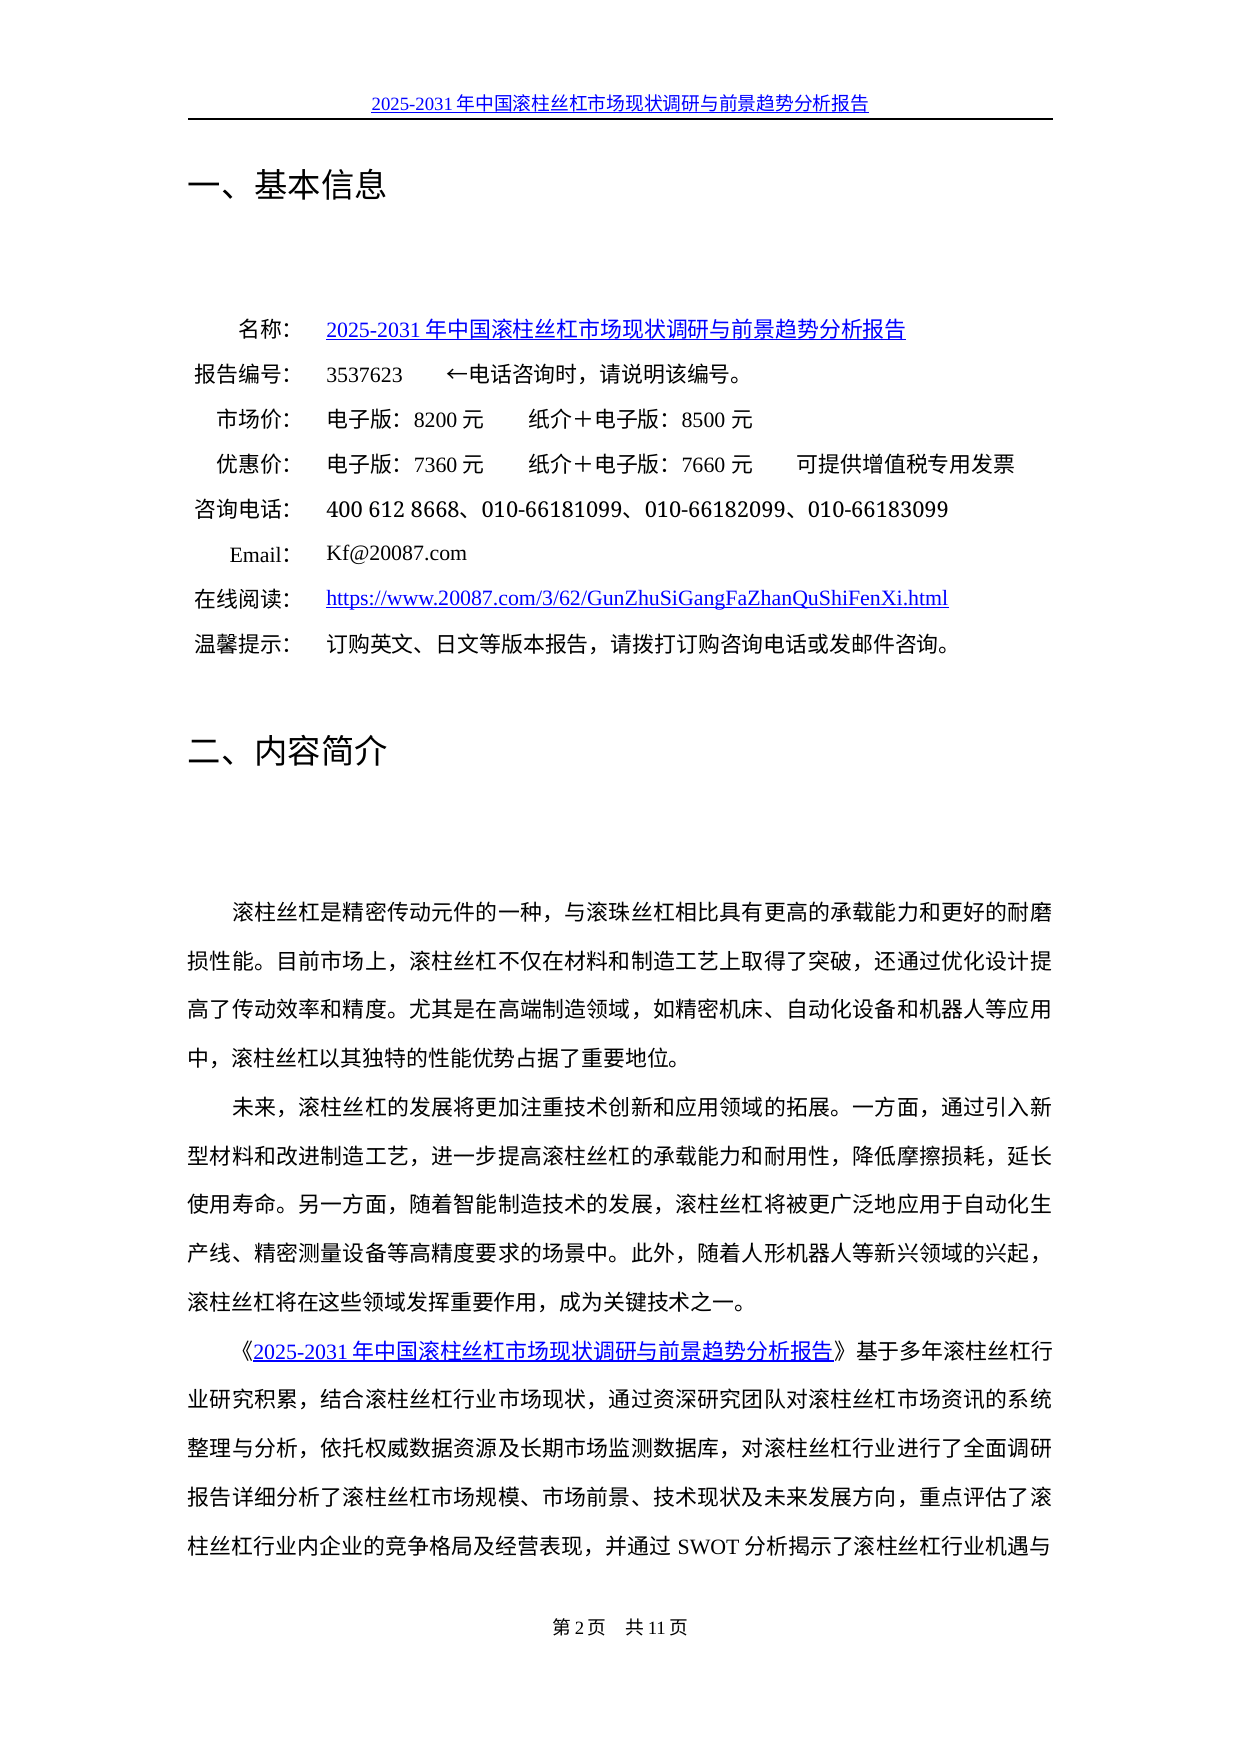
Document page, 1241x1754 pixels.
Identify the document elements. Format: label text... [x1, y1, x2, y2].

table_cell 电子版：8200 元 纸介＋电子版：8500 元 [315, 402, 1073, 447]
table_cell [315, 582, 1073, 627]
table_cell 订购英文、日文等版本报告，请拨打订购咨询电话或发邮件咨询。 [315, 627, 1073, 672]
table_cell Email： [167, 537, 315, 582]
table_cell 温馨提示： [167, 627, 315, 672]
table_cell 在线阅读： [167, 582, 315, 627]
table_header 名称： [167, 312, 315, 357]
table_cell Kf@20087.com [315, 537, 1073, 582]
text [187, 894, 1053, 1561]
table_cell 电子版：7360 元 纸介＋电子版：7660 元 可提供增值税专用发票 [315, 447, 1073, 492]
table_cell 3537623 ←电话咨询时，请说明该编号。 [315, 357, 1073, 402]
table_cell 优惠价： [167, 447, 315, 492]
table_cell 报告编号： [167, 357, 315, 402]
table_cell 市场价： [167, 402, 315, 447]
title 一、基本信息 [187, 150, 1053, 215]
table_header 2025-2031年中国滚柱丝杠市场现状调研与前景趋势分析报告 [315, 312, 1073, 357]
title 二、内容简介 [187, 717, 1053, 782]
table_cell 咨询电话： [167, 492, 315, 537]
table_cell 400 612 8668、010-66181099、010-66182099、010-66183099 [315, 492, 1073, 537]
